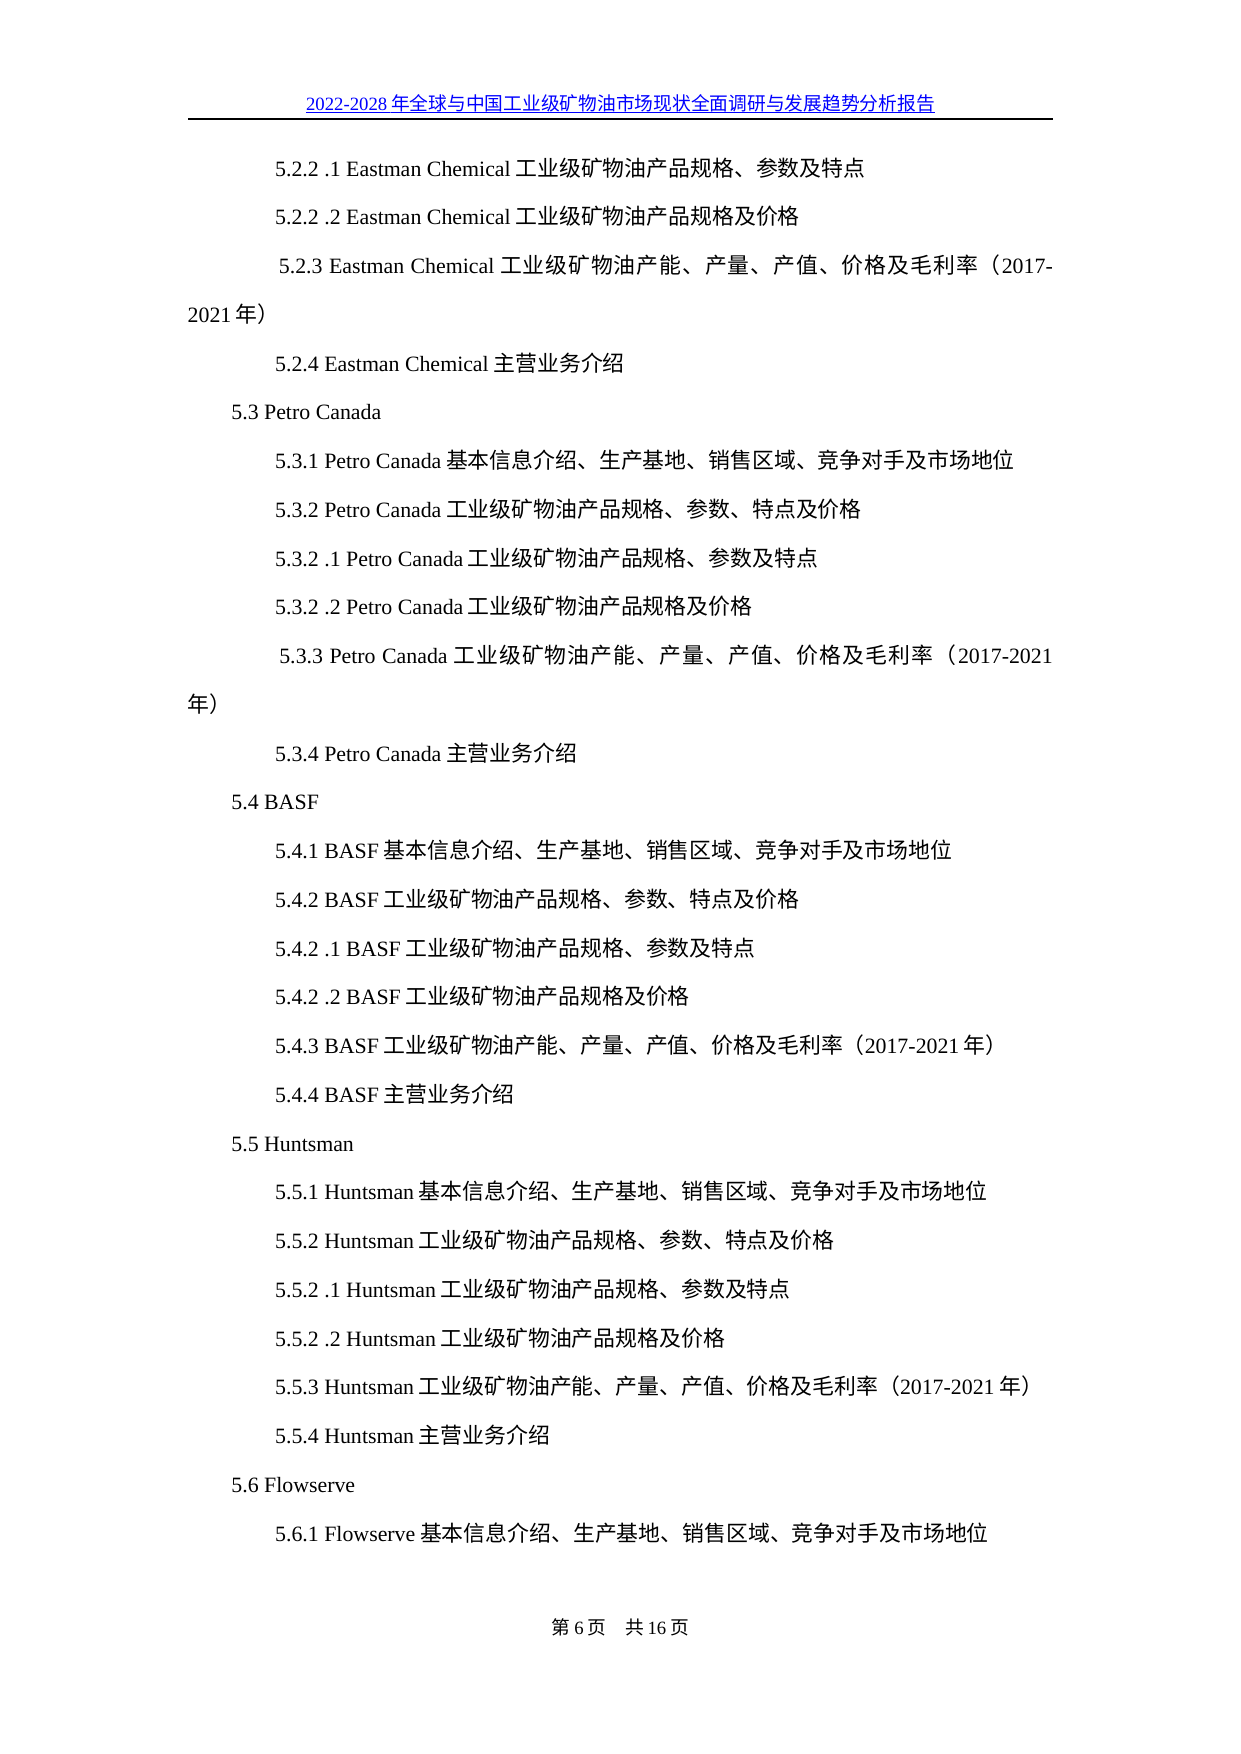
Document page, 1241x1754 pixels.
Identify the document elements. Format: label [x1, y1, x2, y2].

text [187, 150, 1053, 1548]
